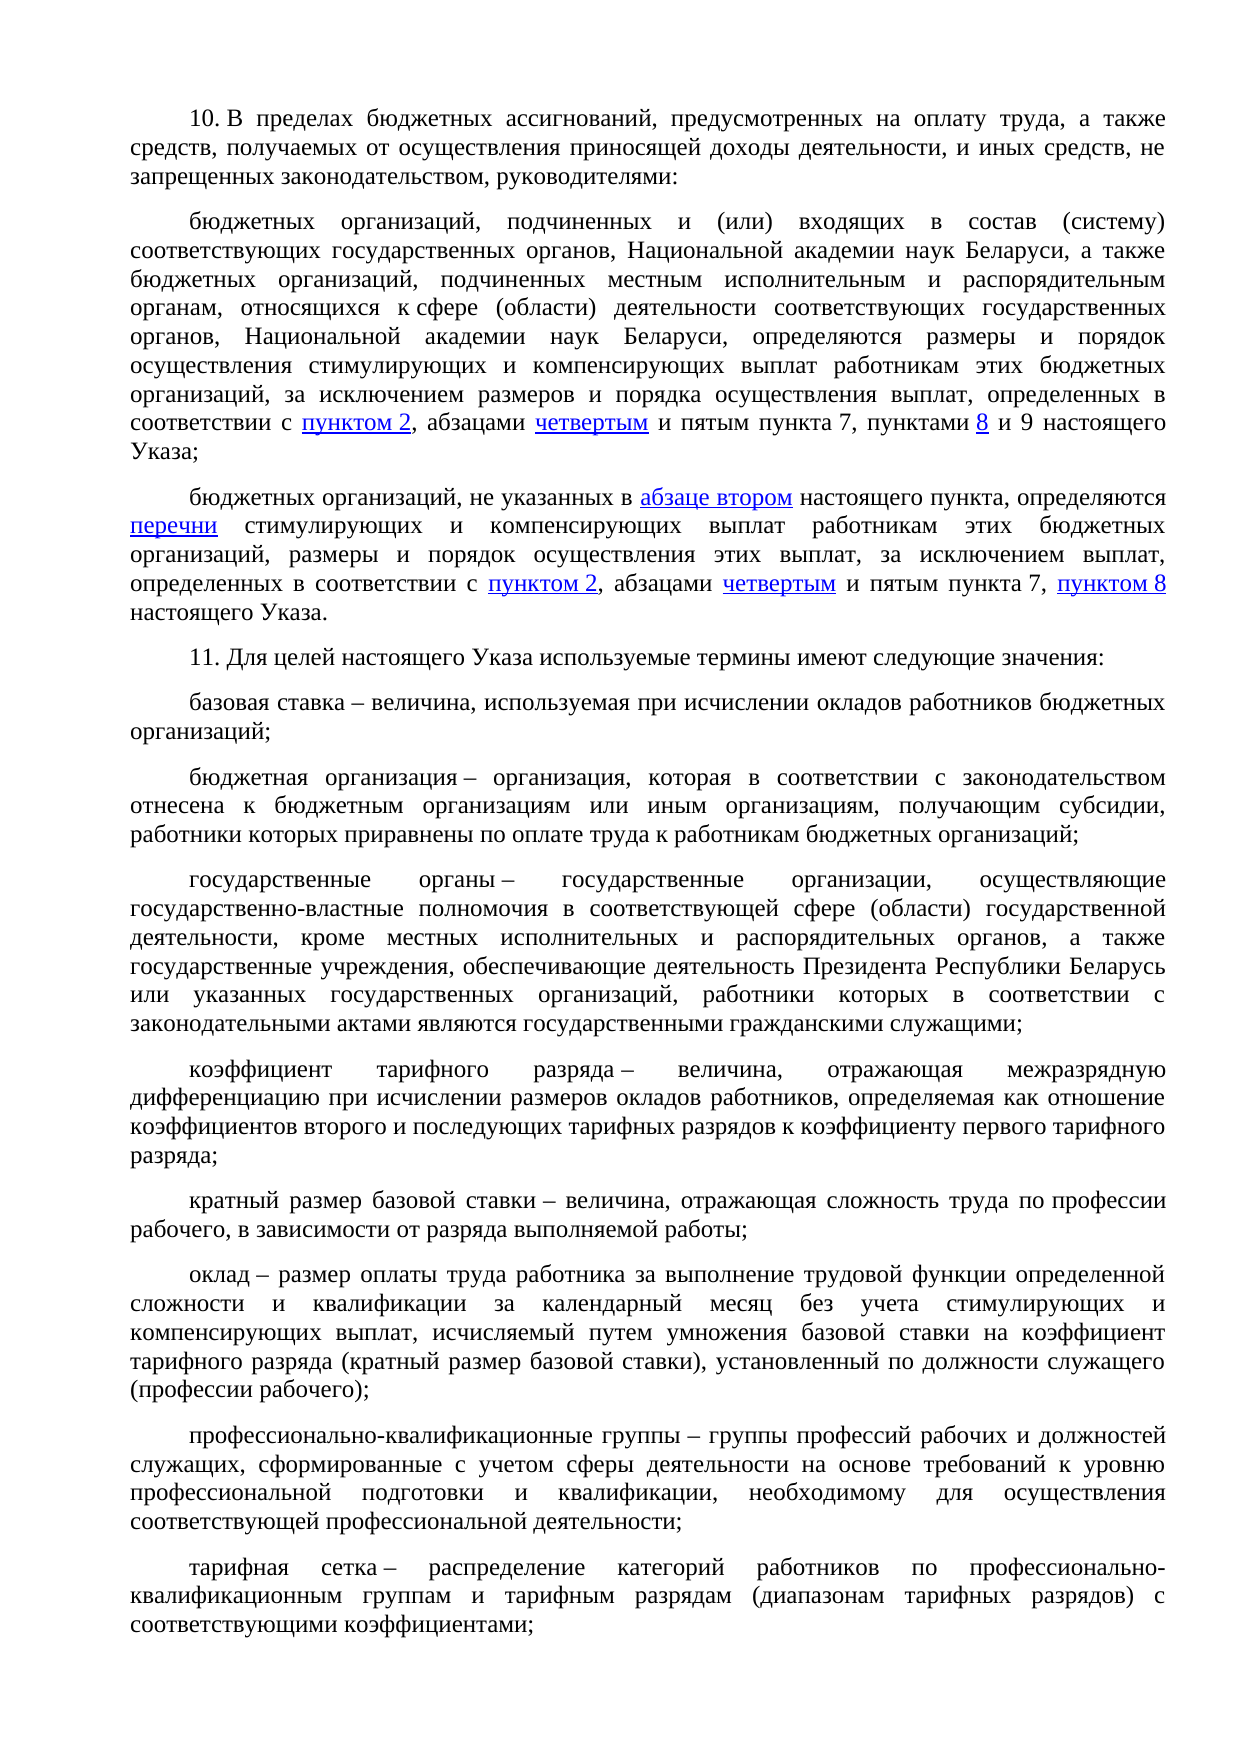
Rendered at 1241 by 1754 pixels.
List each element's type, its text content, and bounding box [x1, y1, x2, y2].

text бюджетная организация – организация, которая в соответствии с законодательством отнесена к бюджетным организациям или иным организациям, получающим субсидии, работники которых приравнены по оплате труда к работникам бюджетных организаций; [130, 762, 1166, 848]
text бюджетных организаций, не указанных в абзаце втором настоящего пункта, определяются перечни стимулирующих и компенсирующих выплат работникам этих бюджетных организаций, размеры и порядок осуществления этих выплат, за исключением выплат, определенных в соответствии с пунктом 2, абзацами четвертым и пятым пункта 7, пунктом 8 настоящего Указа. [130, 482, 1166, 625]
text тарифная сетка – распределение категорий работников по профессионально-квалификационным группам и тарифным разрядам (диапазонам тарифных разрядов) с соответствующими коэффициентами; [130, 1552, 1166, 1638]
text коэффициент тарифного разряда – величина, отражающая межразрядную дифференциацию при исчислении размеров окладов работников, определяемая как отношение коэффициентов второго и последующих тарифных разрядов к коэффициенту первого тарифного разряда; [130, 1054, 1166, 1169]
text кратный размер базовой ставки – величина, отражающая сложность труда по профессии рабочего, в зависимости от разряда выполняемой работы; [130, 1185, 1166, 1243]
text базовая ставка – величина, используемая при исчислении окладов работников бюджетных организаций; [130, 687, 1166, 745]
text профессионально-квалификационные группы – группы профессий рабочих и должностей служащих, сформированные с учетом сферы деятельности на основе требований к уровню профессиональной подготовки и квалификации, необходимому для осуществления соответствующей профессиональной деятельности; [130, 1420, 1166, 1535]
text 11. Для целей настоящего Указа используемые термины имеют следующие значения: [130, 642, 1166, 671]
text оклад – размер оплаты труда работника за выполнение трудовой функции определенной сложности и квалификации за календарный месяц без учета стимулирующих и компенсирующих выплат, исчисляемый путем умножения базовой ставки на коэффициент тарифного разряда (кратный размер базовой ставки), установленный по должности служащего (профессии рабочего); [130, 1259, 1166, 1403]
text бюджетных организаций, подчиненных и (или) входящих в состав (систему) соответствующих государственных органов, Национальной академии наук Беларуси, а также бюджетных организаций, подчиненных местным исполнительным и распорядительным органам, относящихся к сфере (области) деятельности соответствующих государственных органов, Национальной академии наук Беларуси, определяются размеры и порядок осуществления стимулирующих и компенсирующих выплат работникам этих бюджетных организаций, за исключением размеров и порядка осуществления выплат, определенных в соответствии с пунктом 2, абзацами четвертым и пятым пункта 7, пунктами 8 и 9 настоящего Указа; [130, 206, 1166, 465]
text государственные органы – государственные организации, осуществляющие государственно-властные полномочия в соответствующей сфере (области) государственной деятельности, кроме местных исполнительных и распорядительных органов, а также государственные учреждения, обеспечивающие деятельность Президента Республики Беларусь или указанных государственных организаций, работники которых в соответствии с законодательными актами являются государственными гражданскими служащими; [130, 864, 1166, 1037]
text 10. В пределах бюджетных ассигнований, предусмотренных на оплату труда, а также средств, получаемых от осуществления приносящей доходы деятельности, и иных средств, не запрещенных законодательством, руководителями: [130, 103, 1166, 189]
